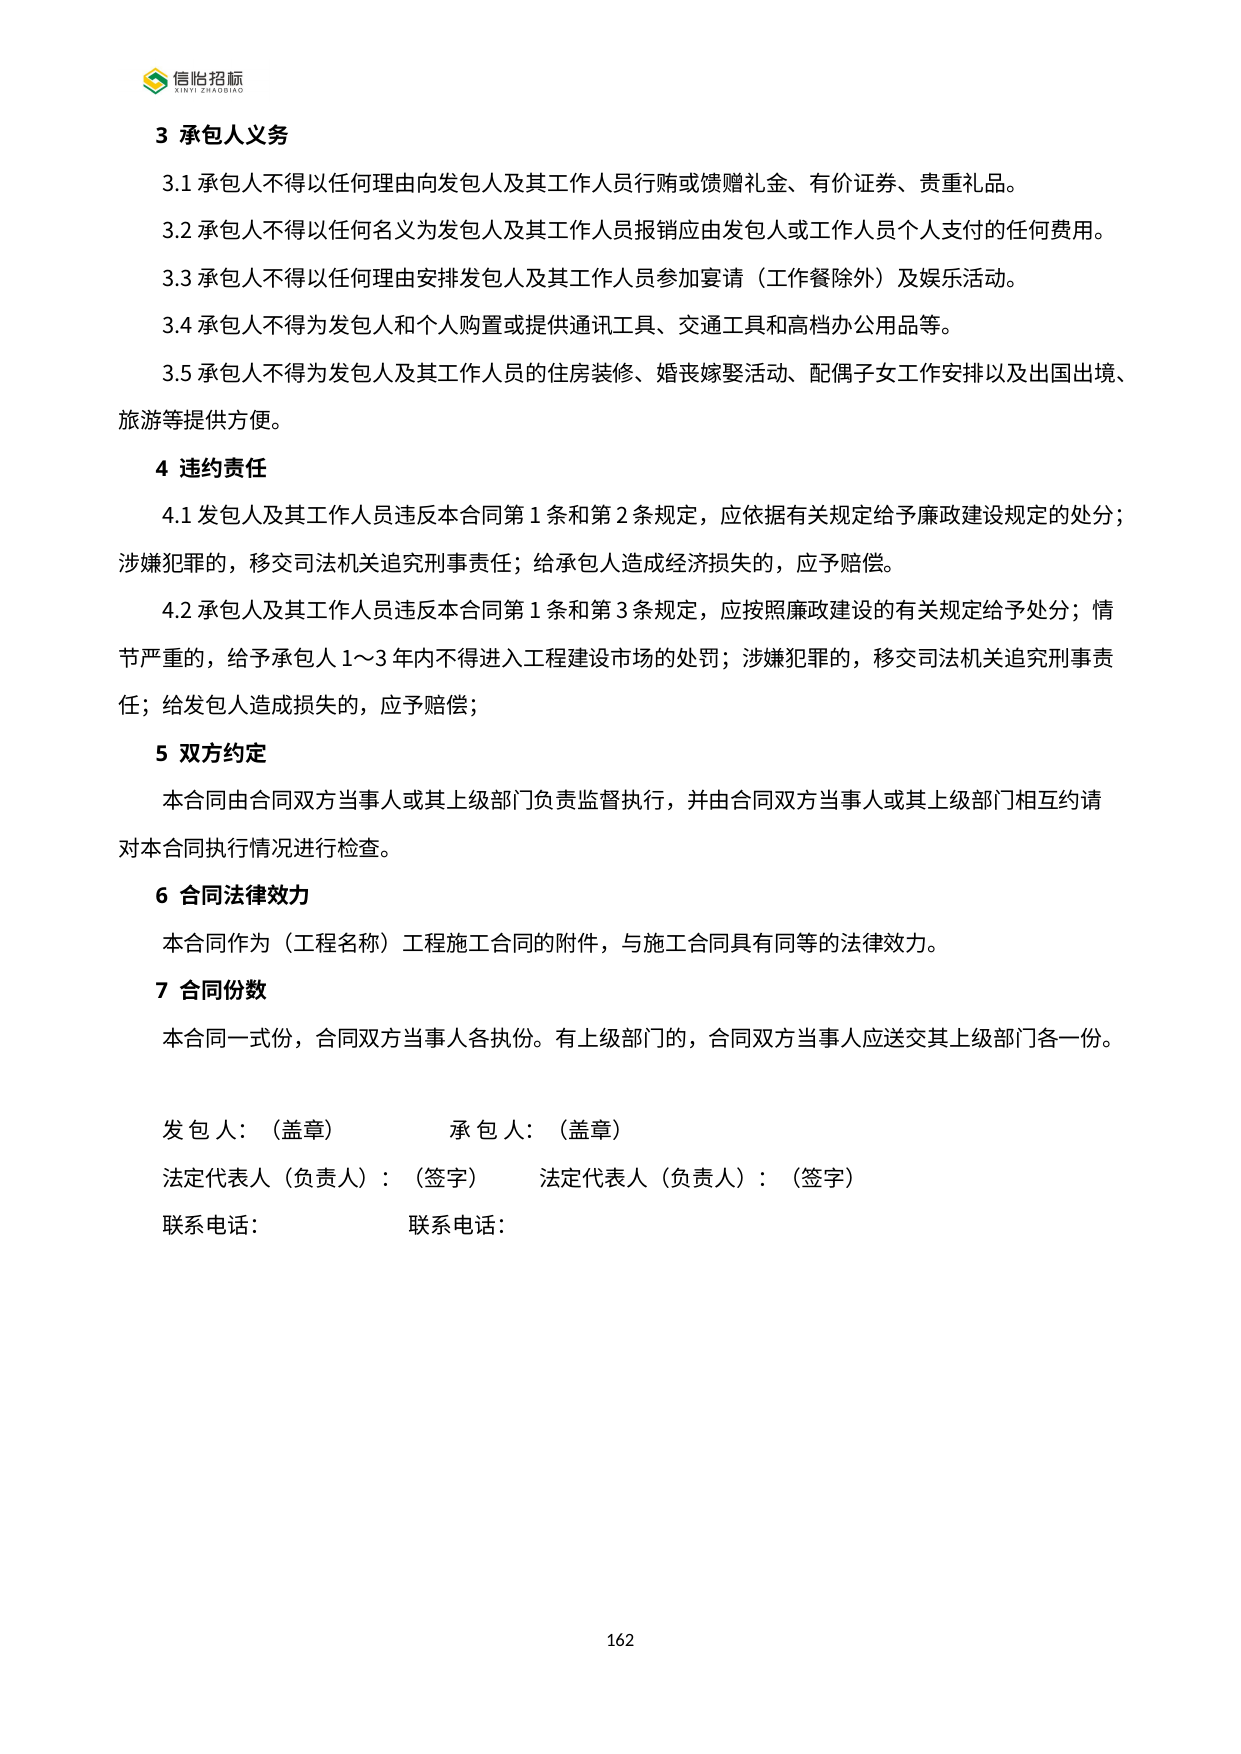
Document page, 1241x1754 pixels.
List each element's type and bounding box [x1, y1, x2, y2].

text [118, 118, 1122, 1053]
picture [118, 59, 270, 102]
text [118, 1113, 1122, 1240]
